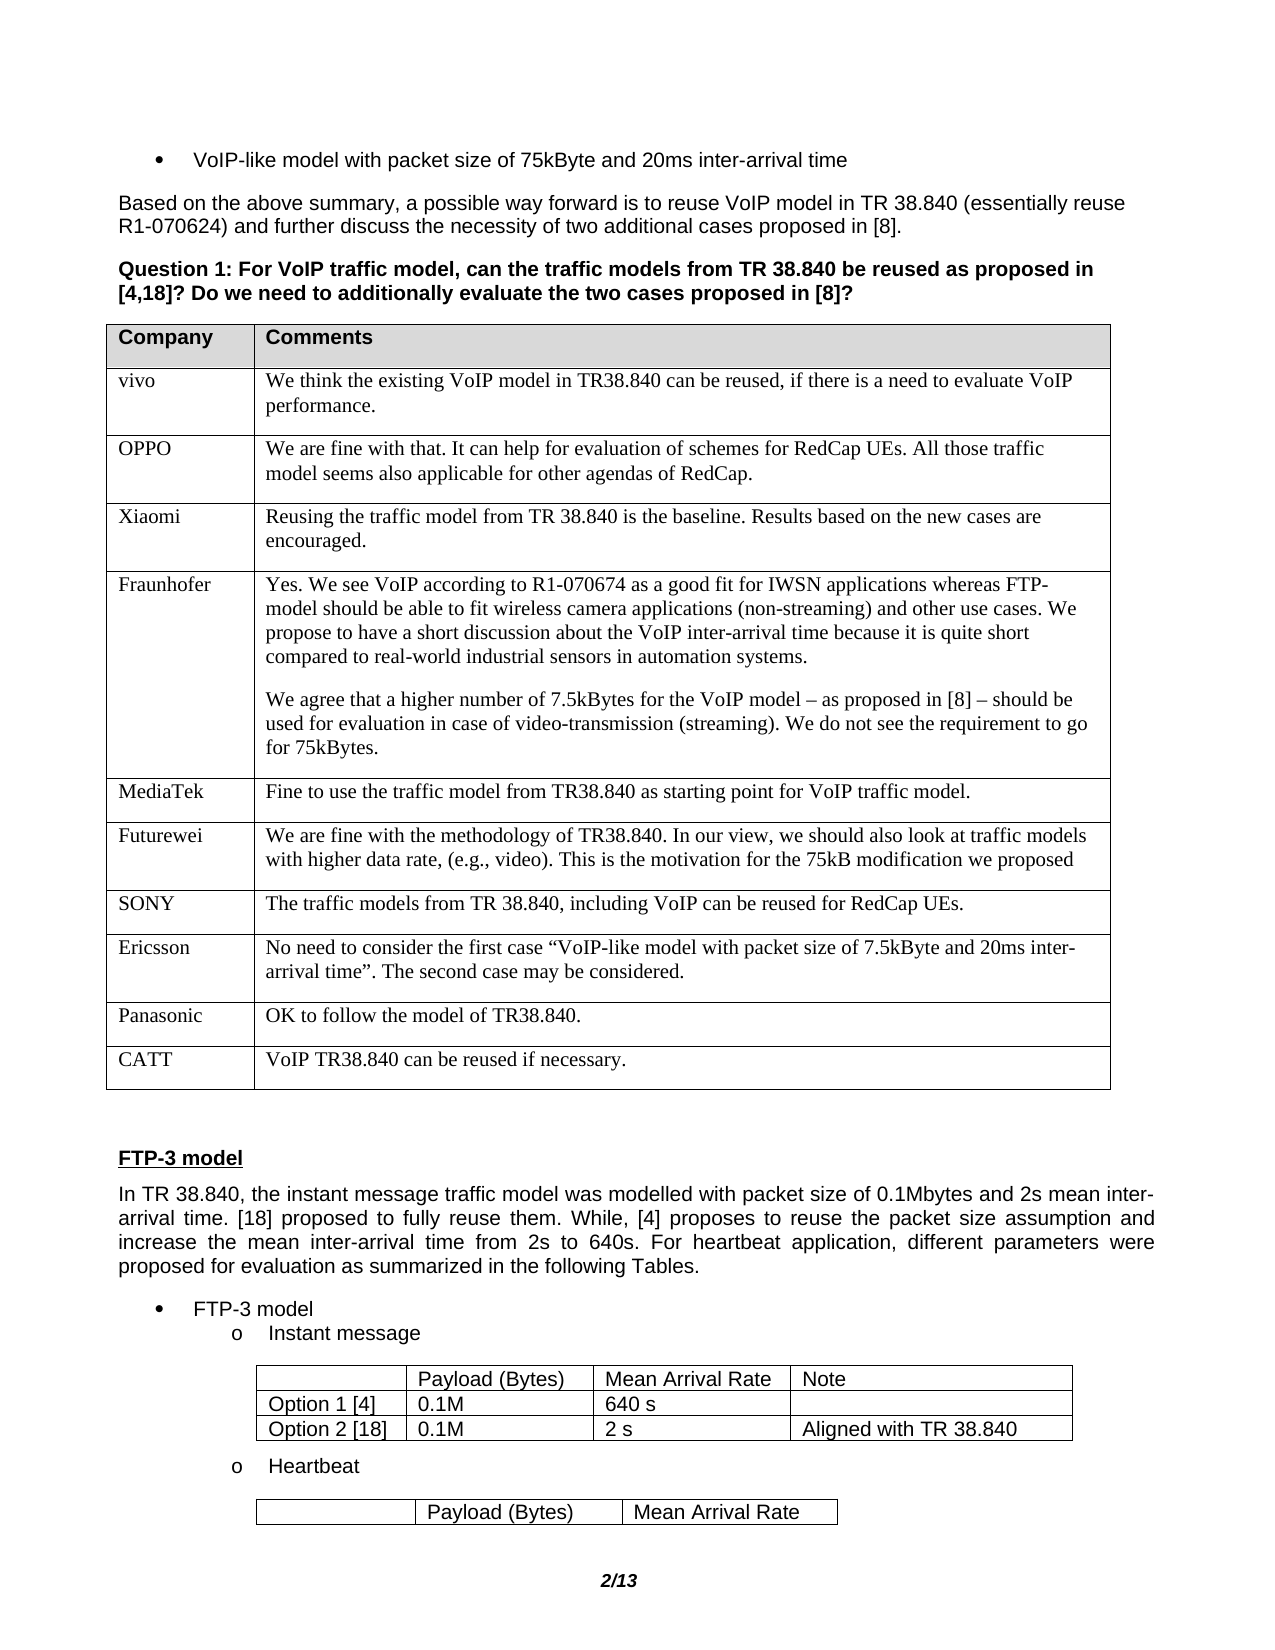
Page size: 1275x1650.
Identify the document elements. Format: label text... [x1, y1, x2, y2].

table_cell The traffic models from TR 38.840, including VoIP can be reused for RedCap UEs. [255, 891, 1110, 934]
table_cell 2 s [594, 1416, 790, 1440]
table_cell 640 s [594, 1391, 790, 1415]
table_cell Xiaomi [107, 504, 254, 571]
table_cell OK to follow the model of TR38.840. [255, 1003, 1110, 1046]
table_header Mean Arrival Rate [623, 1500, 837, 1523]
list Heartbeat [231, 1454, 1157, 1480]
table_cell Futurewei [107, 823, 254, 890]
table_header Note [791, 1366, 1072, 1390]
list FTP-3 model [156, 1297, 1157, 1321]
table_cell 0.1M [407, 1391, 593, 1415]
table_cell Reusing the traffic model from TR 38.840 is the baseline. Results based on the new cases are encouraged. [255, 504, 1110, 571]
table_cell SONY [107, 891, 254, 934]
table_cell We are fine with the methodology of TR38.840. In our view, we should also look at traffic models with higher data rate, (e.g., video). This is the motivation for the 75kB modification we proposed [255, 823, 1110, 890]
table_cell No need to consider the first case “VoIP-like model with packet size of 7.5kByte and 20ms inter-arrival time”. The second case may be considered. [255, 935, 1110, 1002]
table_header [257, 1366, 406, 1390]
table_header Payload (Bytes) [407, 1366, 593, 1390]
table_header [257, 1500, 415, 1523]
table_header Company [107, 325, 254, 367]
list VoIP-like model with packet size of 75kByte and 20ms inter-arrival time [156, 148, 1157, 172]
text In TR 38.840, the instant message traffic model was modelled with packet size of 0.1Mbytes and 2s mean inter-arrival time. [18] proposed to fully reuse them. While, [4] proposes to reuse the packet size assumption and increase the mean inter-arrival time from 2s to 640s. For heartbeat application, different parameters were proposed for evaluation as summarized in the following Tables. [118, 1182, 1157, 1278]
table_cell Fine to use the traffic model from TR38.840 as starting point for VoIP traffic model. [255, 779, 1110, 822]
table_cell Aligned with TR 38.840 [791, 1416, 1072, 1440]
table_cell MediaTek [107, 779, 254, 822]
table_cell Fraunhofer [107, 572, 254, 778]
table_cell Option 1 [4] [257, 1391, 406, 1415]
table_cell Ericsson [107, 935, 254, 1002]
table_cell vivo [107, 369, 254, 435]
table_cell OPPO [107, 436, 254, 503]
table_cell CATT [107, 1047, 254, 1089]
table_cell Panasonic [107, 1003, 254, 1046]
table_header Mean Arrival Rate [594, 1366, 790, 1390]
table_cell VoIP TR38.840 can be reused if necessary. [255, 1047, 1110, 1089]
text Based on the above summary, a possible way forward is to reuse VoIP model in TR 38.840 (essentially reuse R1-070624) and further discuss the necessity of two additional cases proposed in [8]. [118, 190, 1157, 238]
table_header Payload (Bytes) [416, 1500, 622, 1523]
table_cell 0.1M [407, 1416, 593, 1440]
table_cell Option 2 [18] [257, 1416, 406, 1440]
text FTP-3 model [118, 1146, 1157, 1169]
table_cell Yes. We see VoIP according to R1-070674 as a good fit for IWSN applications whereas FTP-model should be able to fit wireless camera applications (non-streaming) and other use cases. We propose to have a short discussion about the VoIP inter-arrival time because it is quite short compared to real-world industrial sensors in automation systems. We agree that a higher number of 7.5kBytes for the VoIP model – as proposed in [8] – should be used for evaluation in case of video-transmission (streaming). We do not see the requirement to go for 75kBytes. [255, 572, 1110, 778]
table_cell We think the existing VoIP model in TR38.840 can be reused, if there is a need to evaluate VoIP performance. [255, 369, 1110, 435]
list Instant message [231, 1321, 1157, 1347]
text Question 1: For VoIP traffic model, can the traffic models from TR 38.840 be reused as proposed in [4,18]? Do we need to additionally evaluate the two cases proposed in [8]? [118, 257, 1157, 305]
table_header Comments [255, 325, 1110, 367]
table_cell [791, 1391, 1072, 1415]
table_cell We are fine with that. It can help for evaluation of schemes for RedCap UEs. All those traffic model seems also applicable for other agendas of RedCap. [255, 436, 1110, 503]
